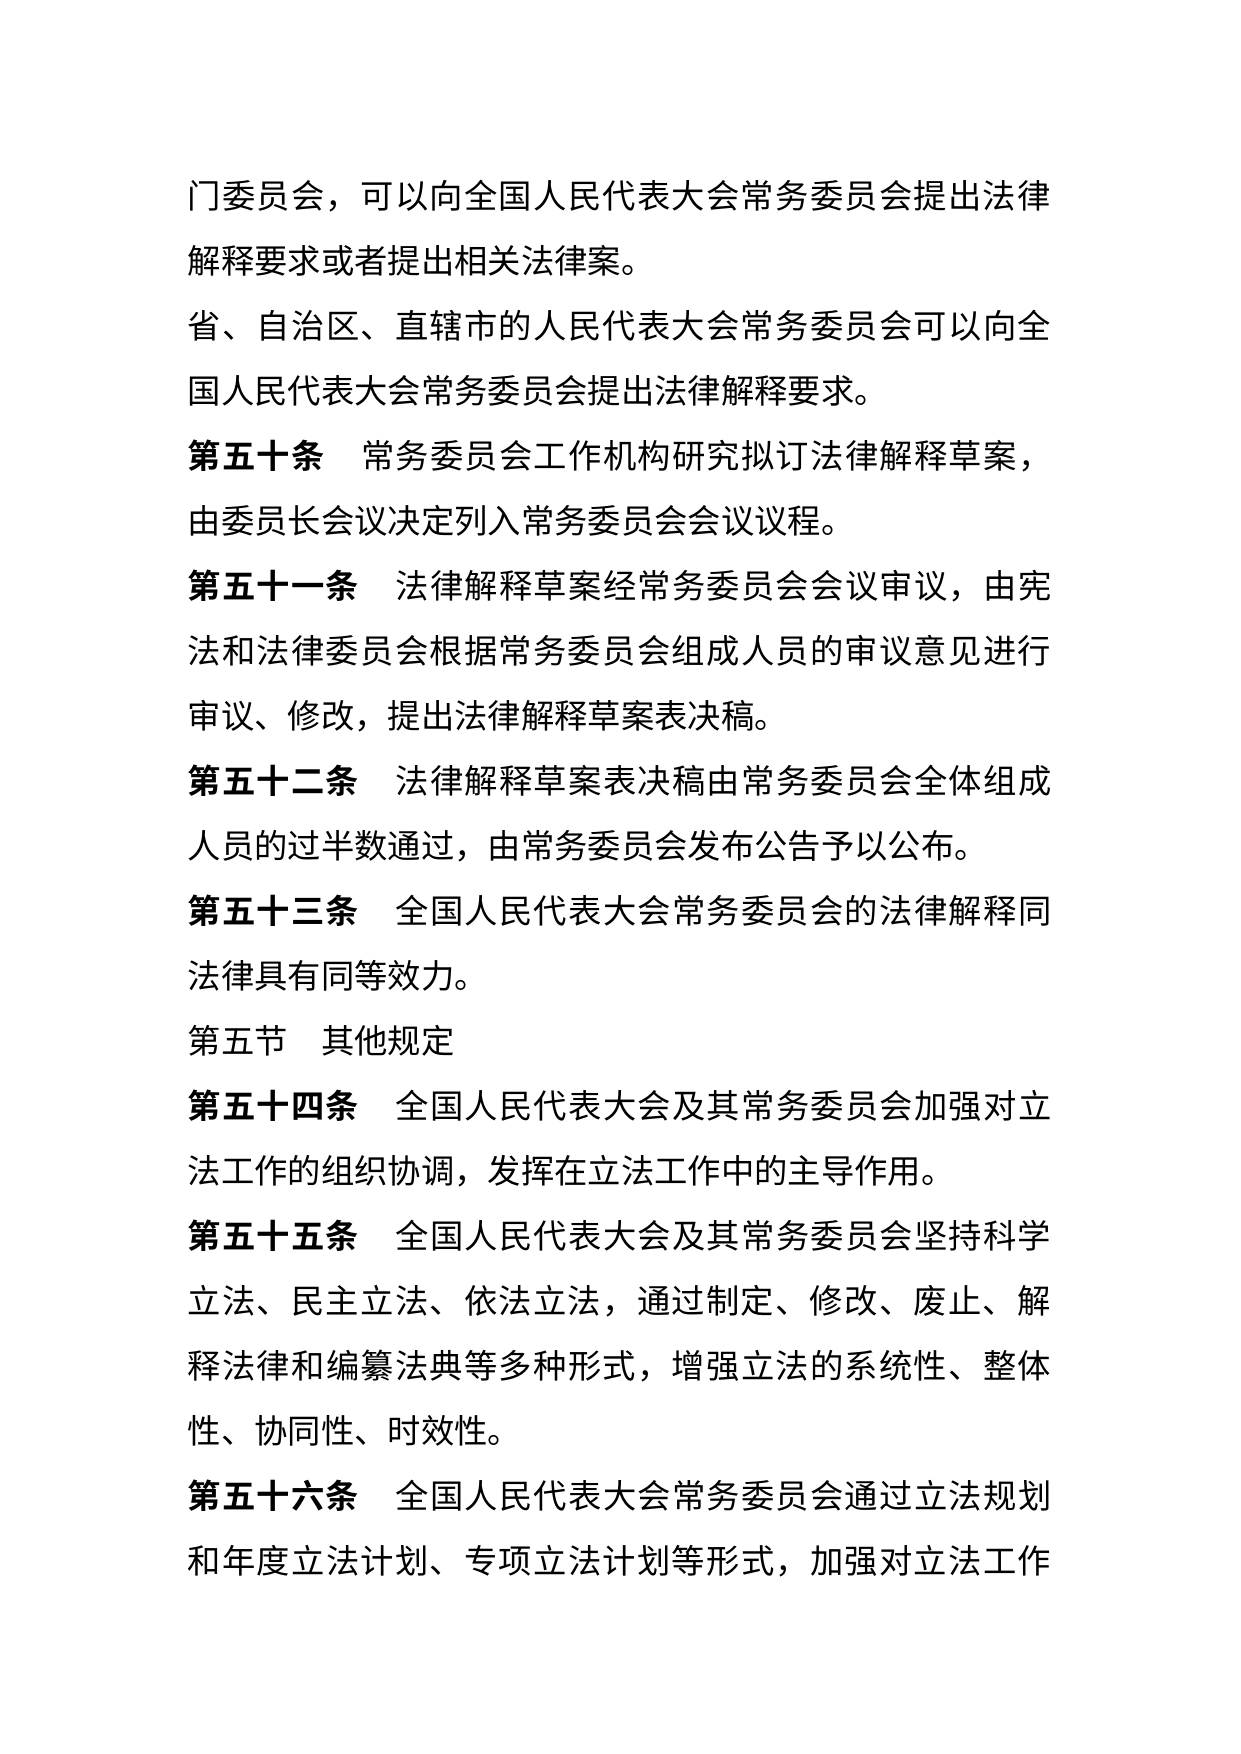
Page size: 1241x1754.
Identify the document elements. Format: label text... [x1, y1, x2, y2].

text 第五十三条 全国人民代表大会常务委员会的法律解释同法律具有同等效力。 [187, 877, 1053, 1007]
text 第五十条 常务委员会工作机构研究拟订法律解释草案，由委员长会议决定列入常务委员会会议议程。 [187, 422, 1053, 552]
text 省、自治区、直辖市的人民代表大会常务委员会可以向全国人民代表大会常务委员会提出法律解释要求。 [187, 292, 1053, 422]
text 第五节 其他规定 [187, 1007, 1053, 1072]
text 第五十二条 法律解释草案表决稿由常务委员会全体组成人员的过半数通过，由常务委员会发布公告予以公布。 [187, 747, 1053, 877]
text 第五十五条 全国人民代表大会及其常务委员会坚持科学立法、民主立法、依法立法，通过制定、修改、废止、解释法律和编纂法典等多种形式，增强立法的系统性、整体性、协同性、时效性。 [187, 1202, 1053, 1462]
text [187, 1462, 1053, 1592]
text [187, 162, 1053, 292]
text 第五十四条 全国人民代表大会及其常务委员会加强对立法工作的组织协调，发挥在立法工作中的主导作用。 [187, 1072, 1053, 1202]
text 第五十一条 法律解释草案经常务委员会会议审议，由宪法和法律委员会根据常务委员会组成人员的审议意见进行审议、修改，提出法律解释草案表决稿。 [187, 552, 1053, 747]
